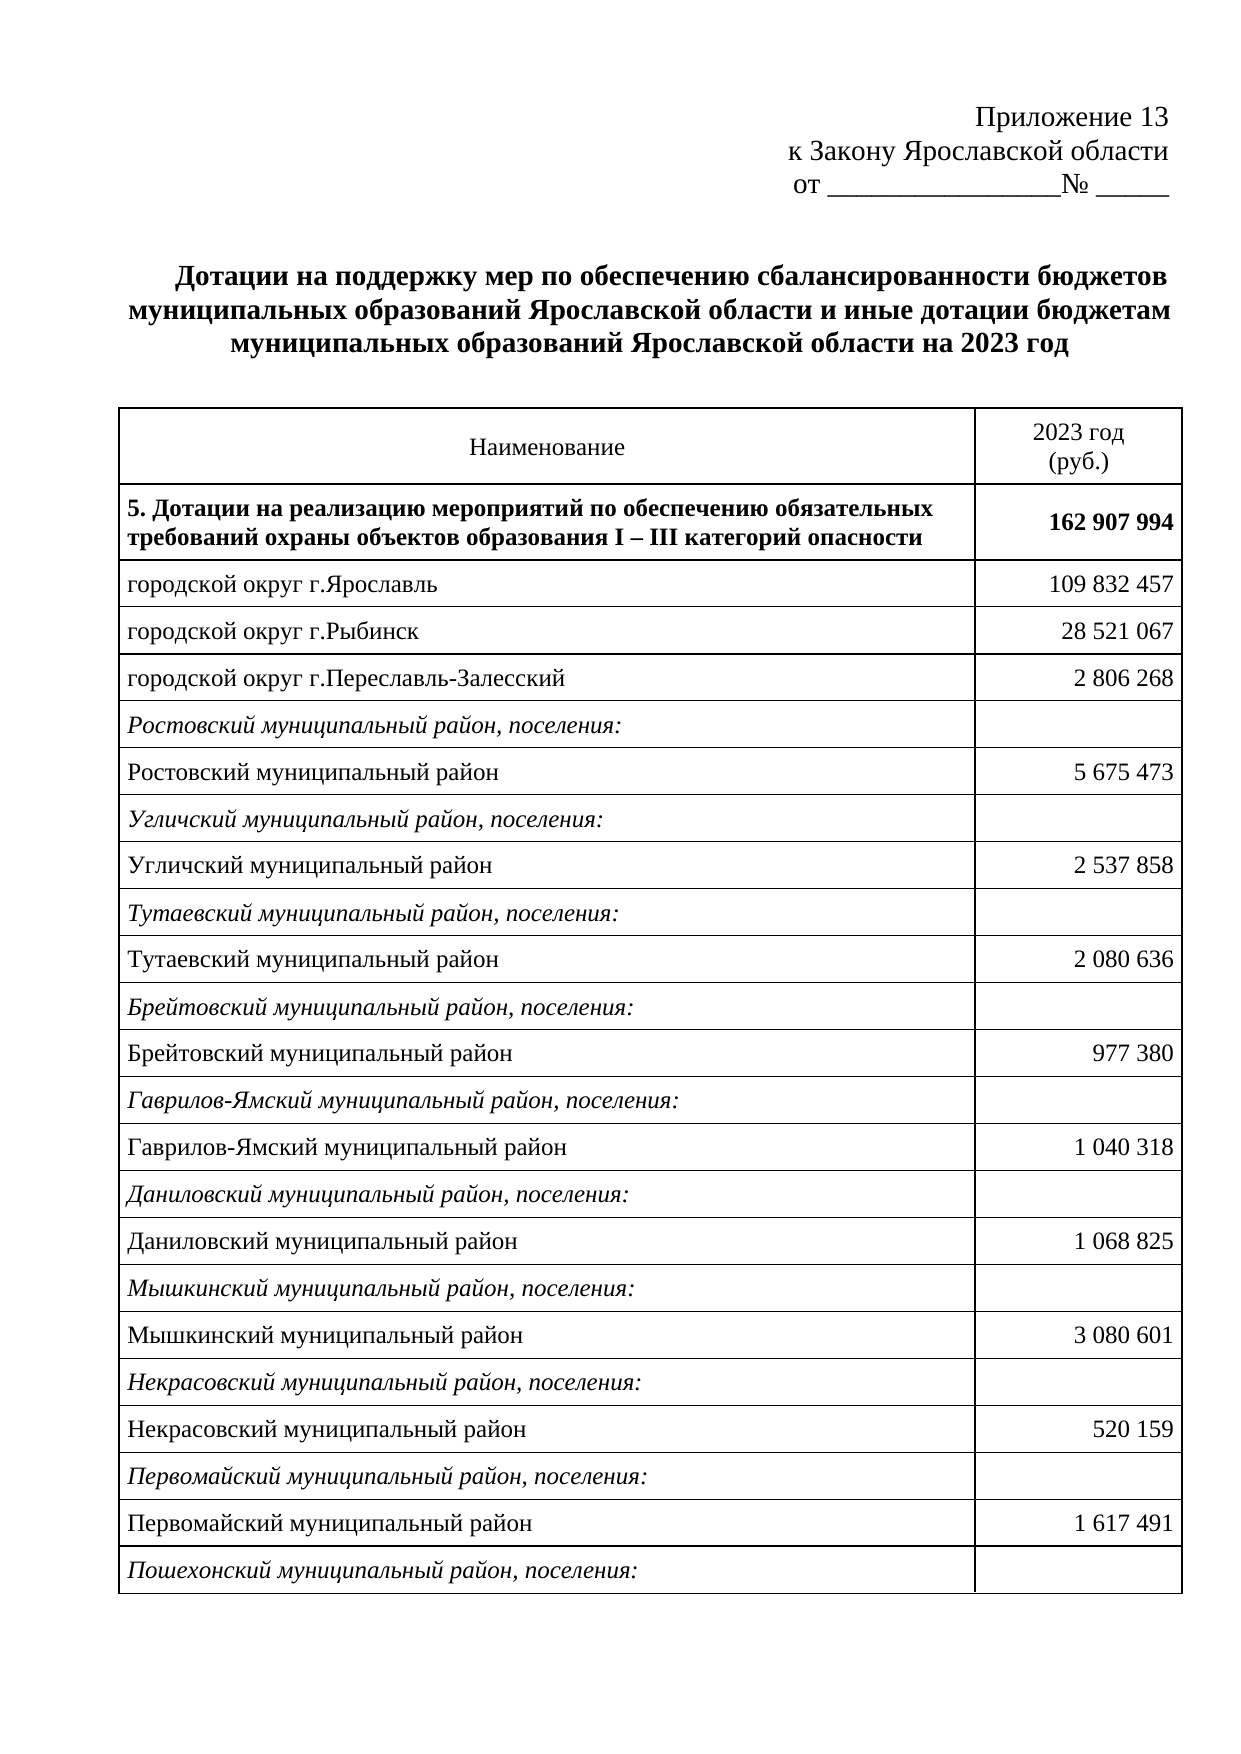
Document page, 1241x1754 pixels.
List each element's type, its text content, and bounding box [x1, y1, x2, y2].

table_cell Первомайский муниципальный район [120, 1500, 974, 1545]
table_cell Мышкинский муниципальный район [120, 1312, 974, 1357]
table_cell [976, 1265, 1181, 1311]
table_cell 2 537 858 [976, 842, 1181, 888]
table_cell Даниловский муниципальный район, поселения: [120, 1171, 974, 1217]
table_cell [976, 889, 1181, 935]
table_cell 109 832 457 [976, 561, 1181, 606]
table_cell Гаврилов-Ямский муниципальный район [120, 1124, 974, 1169]
table_cell Брейтовский муниципальный район [120, 1030, 974, 1076]
table_cell [976, 983, 1181, 1029]
table_cell 977 380 [976, 1030, 1181, 1076]
table_cell 1 040 318 [976, 1124, 1181, 1169]
table_cell городской округ г.Переславль-Залесский [120, 655, 974, 700]
table_cell Ростовский муниципальный район [120, 748, 974, 794]
table_cell 520 159 [976, 1406, 1181, 1451]
table_cell Тутаевский муниципальный район [120, 936, 974, 982]
table_cell [976, 701, 1181, 747]
table_header [976, 409, 1181, 483]
table_cell Гаврилов-Ямский муниципальный район, поселения: [120, 1077, 974, 1123]
table_cell [976, 795, 1181, 841]
table_cell Угличский муниципальный район [120, 842, 974, 888]
table_cell 2 080 636 [976, 936, 1181, 982]
table_cell 5 675 473 [976, 748, 1181, 794]
table_cell Первомайский муниципальный район, поселения: [120, 1453, 974, 1498]
table_cell [976, 1547, 1181, 1592]
table_cell 2 806 268 [976, 655, 1181, 700]
table_cell Пошехонский муниципальный район, поселения: [120, 1547, 974, 1592]
table_cell Некрасовский муниципальный район, поселения: [120, 1359, 974, 1404]
table_cell [976, 1359, 1181, 1404]
table_cell Угличский муниципальный район, поселения: [120, 795, 974, 841]
table_cell [976, 1453, 1181, 1498]
table_cell Ростовский муниципальный район, поселения: [120, 701, 974, 747]
table_cell городской округ г.Рыбинск [120, 607, 974, 653]
table_cell Брейтовский муниципальный район, поселения: [120, 983, 974, 1029]
table_cell 1 068 825 [976, 1218, 1181, 1263]
table_cell 162 907 994 [976, 485, 1181, 559]
table_header [120, 409, 974, 483]
table_cell [976, 1171, 1181, 1217]
table_cell [976, 1077, 1181, 1123]
table_header Дотации на поддержку мер по обеспечению сбалансированности бюджетов муниципальных образований Ярославской области и иные дотации бюджетам муниципальных образований Ярославской области на 2023 год [118, 259, 1181, 407]
table_cell Даниловский муниципальный район [120, 1218, 974, 1263]
table_cell Мышкинский муниципальный район, поселения: [120, 1265, 974, 1311]
table_cell 3 080 601 [976, 1312, 1181, 1357]
table_cell 5. Дотации на реализацию мероприятий по обеспечению обязательных требований охраны объектов образования I – III категорий опасности [120, 485, 974, 559]
table_cell Тутаевский муниципальный район, поселения: [120, 889, 974, 935]
table_header Приложение 13 к Закону Ярославской области от ________________№ _____ [118, 41, 1181, 258]
table_cell 1 617 491 [976, 1500, 1181, 1545]
table_cell городской округ г.Ярославль [120, 561, 974, 606]
table_cell 28 521 067 [976, 607, 1181, 653]
table_cell Некрасовский муниципальный район [120, 1406, 974, 1451]
